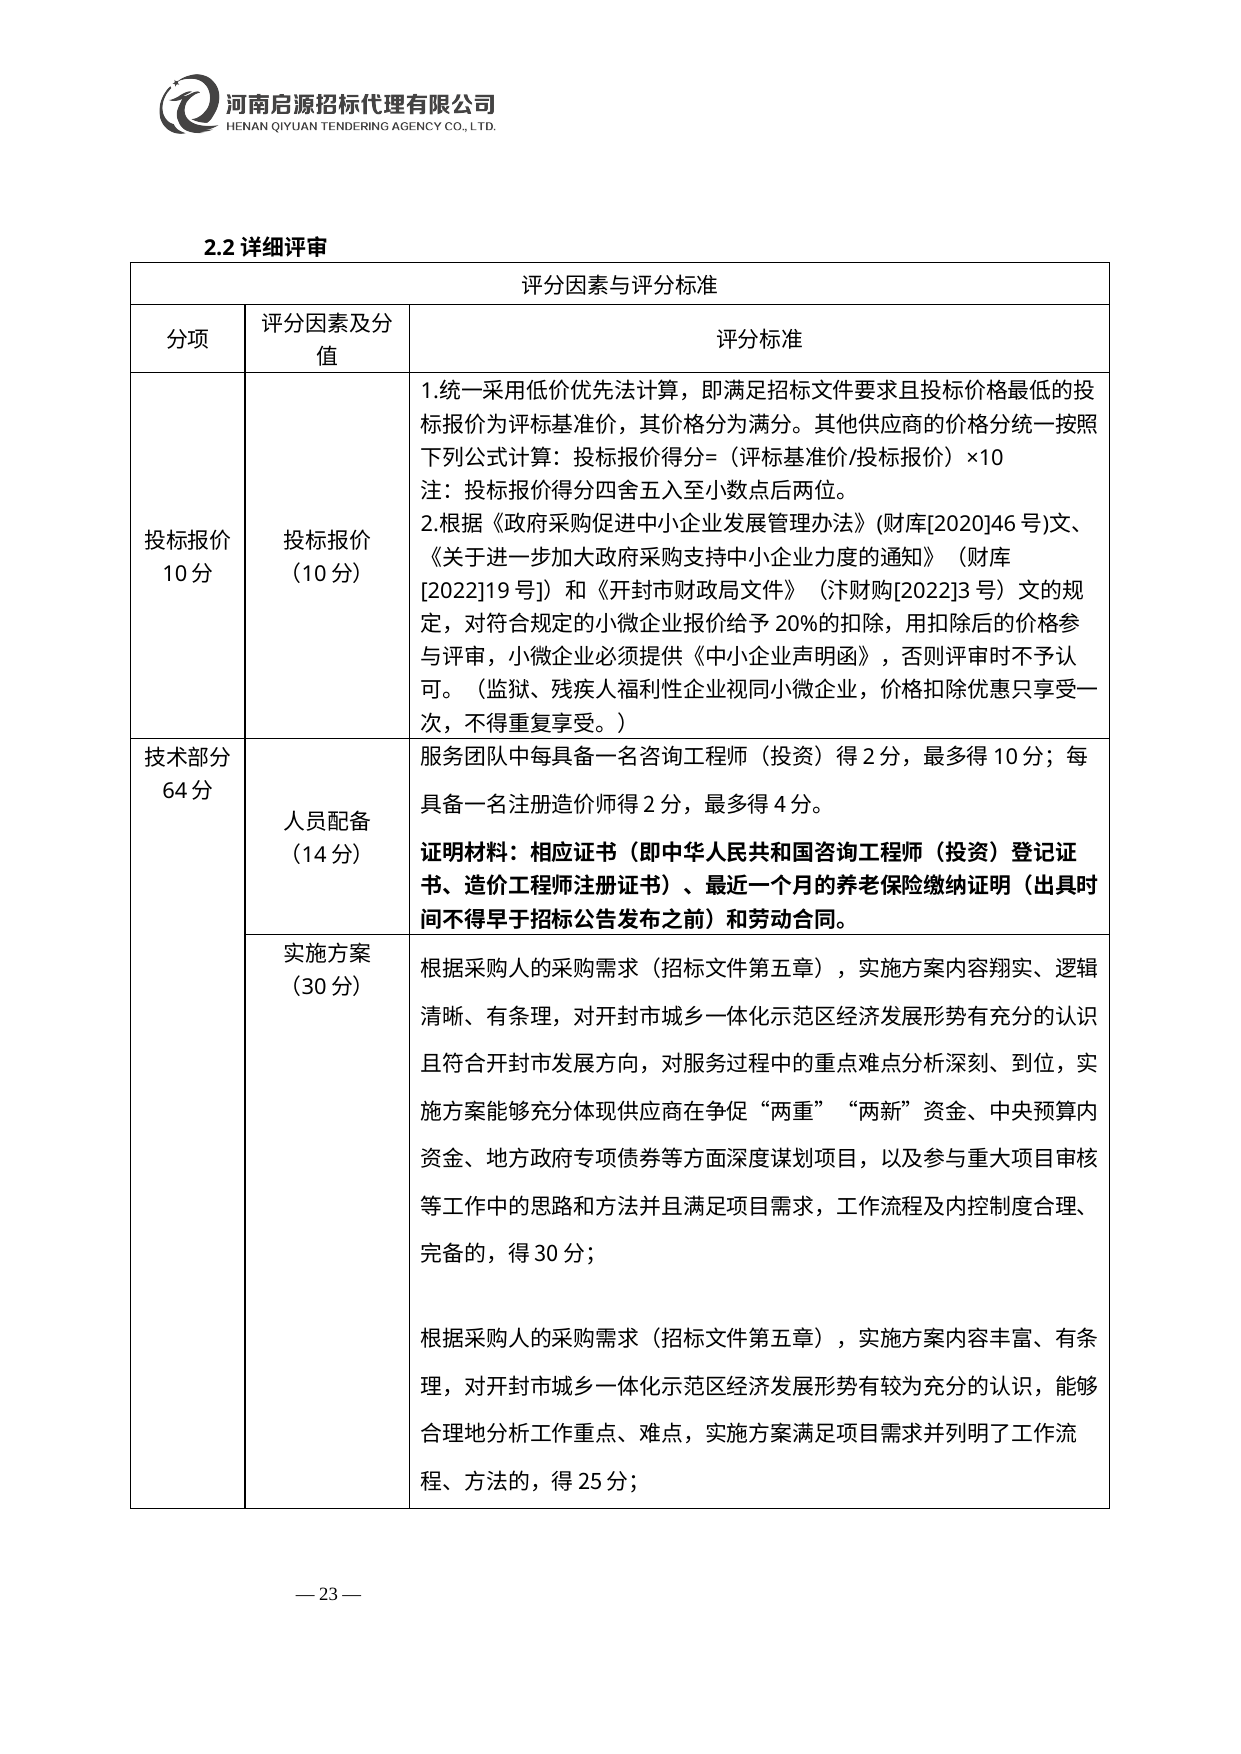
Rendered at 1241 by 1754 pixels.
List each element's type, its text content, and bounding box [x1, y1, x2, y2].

table_cell 技术部分64分 [131, 739, 244, 1508]
table_cell 服务团队中每具备一名咨询工程师（投资）得2分，最多得10分；每具备一名注册造价师得2分，最多得4分。 证明材料：相应证书（即中华人民共和国咨询工程师（投资）登记证书、造价工程师注册证书）、最近一个月的养老保险缴纳证明（出具时间不得早于招标公告发布之前）和劳动合同。 [410, 739, 1109, 934]
table_cell 投标报价10分 [131, 373, 244, 738]
table_cell 分项 [131, 305, 244, 372]
table_cell 人员配备 （14分） [246, 739, 409, 934]
table_cell 评分因素及分值 [246, 305, 409, 372]
picture [159, 74, 496, 134]
table_header 评分因素与评分标准 [131, 263, 1109, 304]
table_cell 评分标准 [410, 305, 1109, 372]
table_cell 1.统一采用低价优先法计算，即满足招标文件要求且投标价格最低的投标报价为评标基准价，其价格分为满分。其他供应商的价格分统一按照下列公式计算：投标报价得分=（评标基准价/投标报价）×10 注：投标报价得分四舍五入至小数点后两位。 2.根据《政府采购促进中小企业发展管理办法》(财库[2020]46号)文、《关于进一步加大政府采购支持中小企业力度的通知》（财库[2022]19号]）和《开封市财政局文件》（汴财购[2022]3号）文的规定，对符合规定的小微企业报价给予20%的扣除，用扣除后的价格参与评审，小微企业必须提供《中小企业声明函》，否则评审时不予认可。（监狱、残疾人福利性企业视同小微企业，价格扣除优惠只享受一次，不得重复享受。） [410, 373, 1109, 738]
text 2.2 详细评审 [159, 229, 1081, 262]
table_cell 投标报价 （10分） [246, 373, 409, 738]
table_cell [410, 935, 1109, 1508]
table_cell 实施方案 （30分） [246, 935, 409, 1508]
